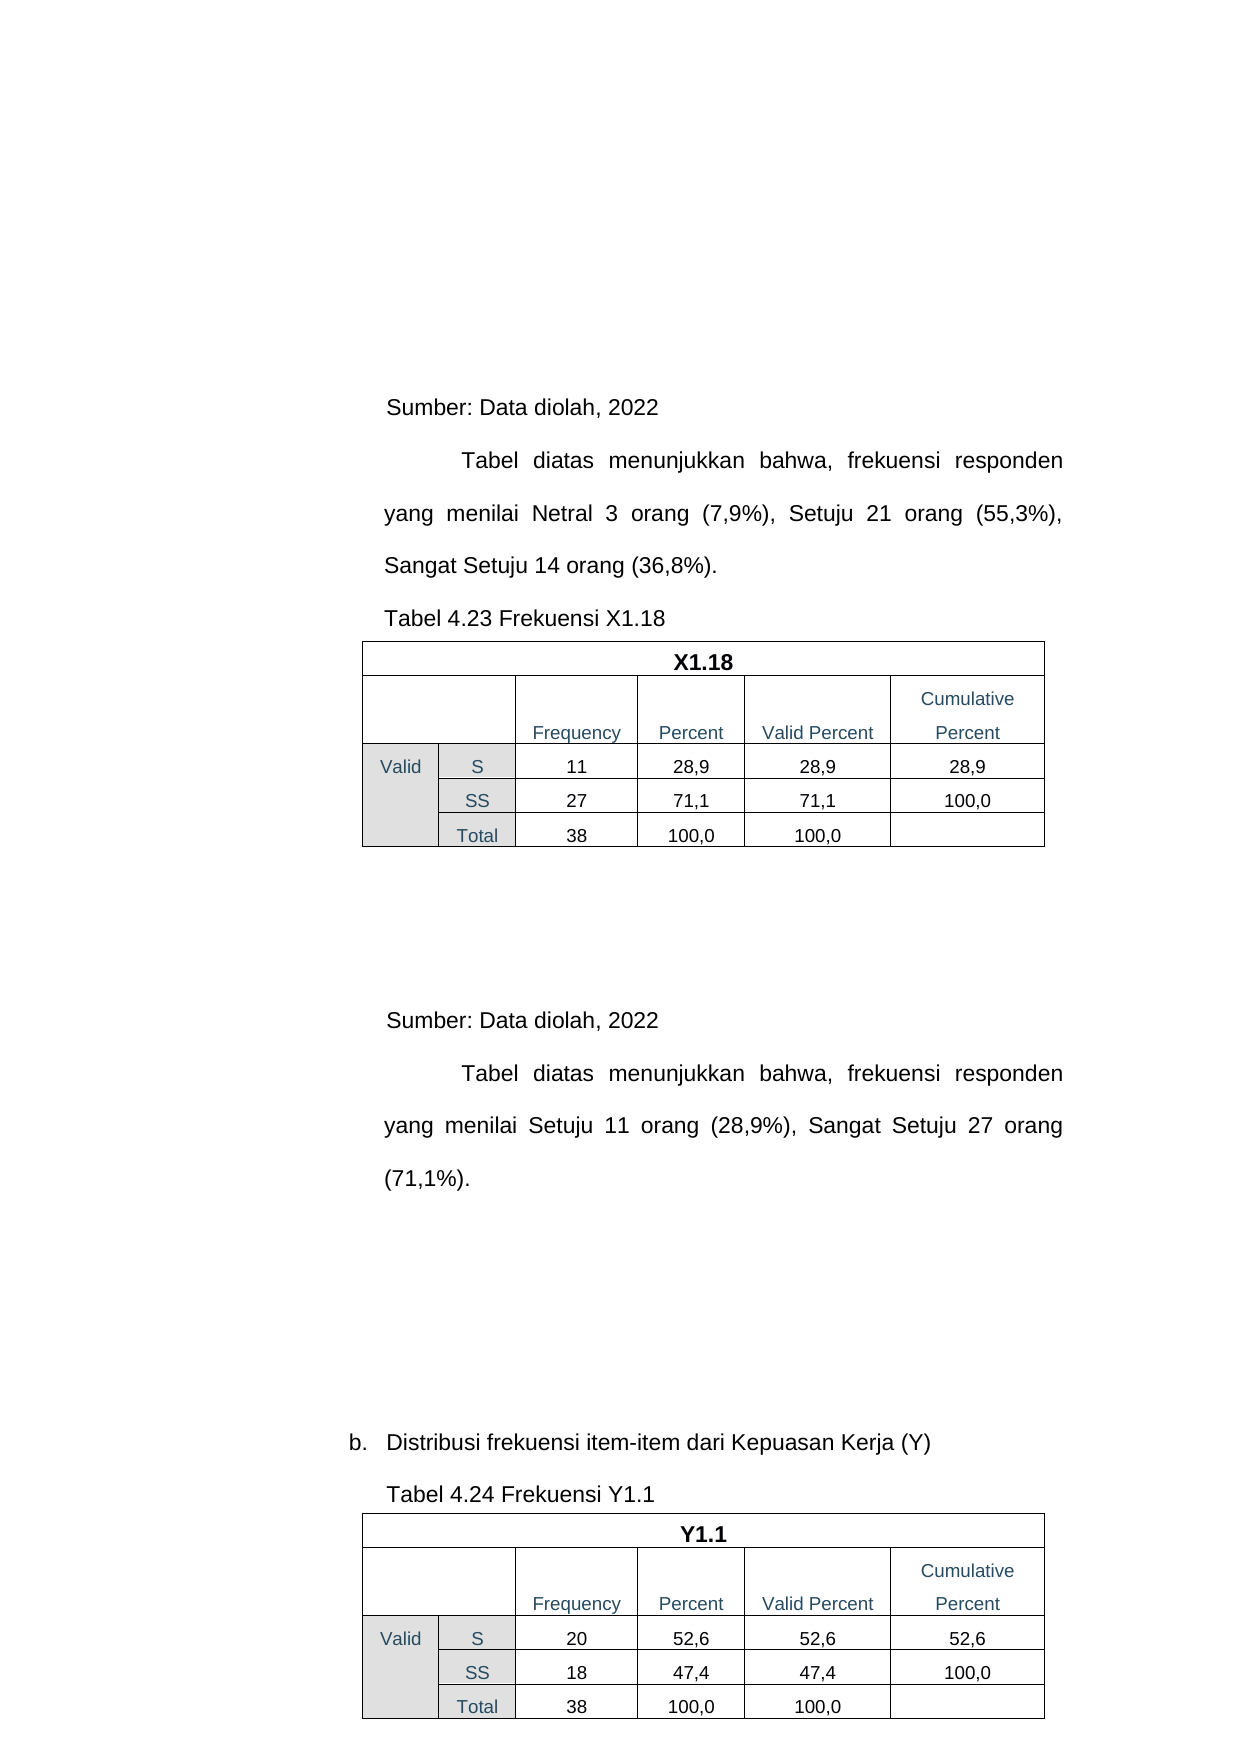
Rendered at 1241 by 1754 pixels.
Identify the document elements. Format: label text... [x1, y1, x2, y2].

table_cell 28,9 [891, 744, 1044, 777]
table_cell 52,6 [745, 1616, 890, 1649]
table_cell Valid [363, 744, 438, 846]
table_cell 100,0 [745, 1685, 890, 1718]
table_cell Total [439, 813, 515, 846]
list Distribusi frekuensi item-item dari Kepuasan Kerja (Y) [349, 1429, 1063, 1455]
table_cell Percent [638, 676, 744, 743]
table_cell Frequency [516, 1548, 637, 1615]
table_cell 47,4 [745, 1650, 890, 1683]
table_cell Frequency [516, 676, 637, 743]
table_cell Cumulative Percent [891, 1548, 1044, 1615]
table_cell 28,9 [745, 744, 890, 777]
table_cell 71,1 [638, 779, 744, 812]
table_cell [891, 813, 1044, 846]
table_cell S [439, 1616, 515, 1649]
table_cell 20 [516, 1616, 637, 1649]
table_cell Percent [638, 1548, 744, 1615]
table_header Y1.1 [363, 1514, 1044, 1547]
table_cell Total [439, 1685, 515, 1718]
table_cell 28,9 [638, 744, 744, 777]
table_cell 18 [516, 1650, 637, 1683]
table_cell 47,4 [638, 1650, 744, 1683]
table_cell 100,0 [891, 779, 1044, 812]
table_cell 100,0 [638, 1685, 744, 1718]
table_cell SS [439, 779, 515, 812]
list Tabel diatas menunjukkan bahwa, frekuensi responden yang menilai Netral 3 orang (7,9%), Setuju 21 orang (55,3%), Sangat Setuju 14 orang (36,8%). [384, 447, 1063, 579]
table_cell Valid Percent [745, 676, 890, 743]
list Tabel 4.24 Frekuensi Y1.1 [386, 1481, 1063, 1508]
table_cell 52,6 [891, 1616, 1044, 1649]
list Sumber: Data diolah, 2022 [311, 1007, 1063, 1033]
table_cell S [439, 744, 515, 777]
table_cell 38 [516, 1685, 637, 1718]
table_cell Cumulative Percent [891, 676, 1044, 743]
table_cell 100,0 [891, 1650, 1044, 1683]
list Sumber: Data diolah, 2022 [311, 394, 1063, 421]
table_cell [891, 1685, 1044, 1718]
list Tabel diatas menunjukkan bahwa, frekuensi responden yang menilai Setuju 11 orang (28,9%), Sangat Setuju 27 orang (71,1%). [384, 1060, 1063, 1191]
table_cell 11 [516, 744, 637, 777]
table_header X1.18 [363, 642, 1044, 675]
table_cell [363, 1548, 515, 1615]
table_cell Valid [363, 1616, 438, 1718]
table_cell 52,6 [638, 1616, 744, 1649]
table_cell [363, 676, 515, 743]
table_cell 38 [516, 813, 637, 846]
list Tabel 4.23 Frekuensi X1.18 [384, 605, 1063, 632]
table_cell SS [439, 1650, 515, 1683]
table_cell 100,0 [638, 813, 744, 846]
table_cell Valid Percent [745, 1548, 890, 1615]
table_cell 71,1 [745, 779, 890, 812]
table_cell 100,0 [745, 813, 890, 846]
table_cell 27 [516, 779, 637, 812]
